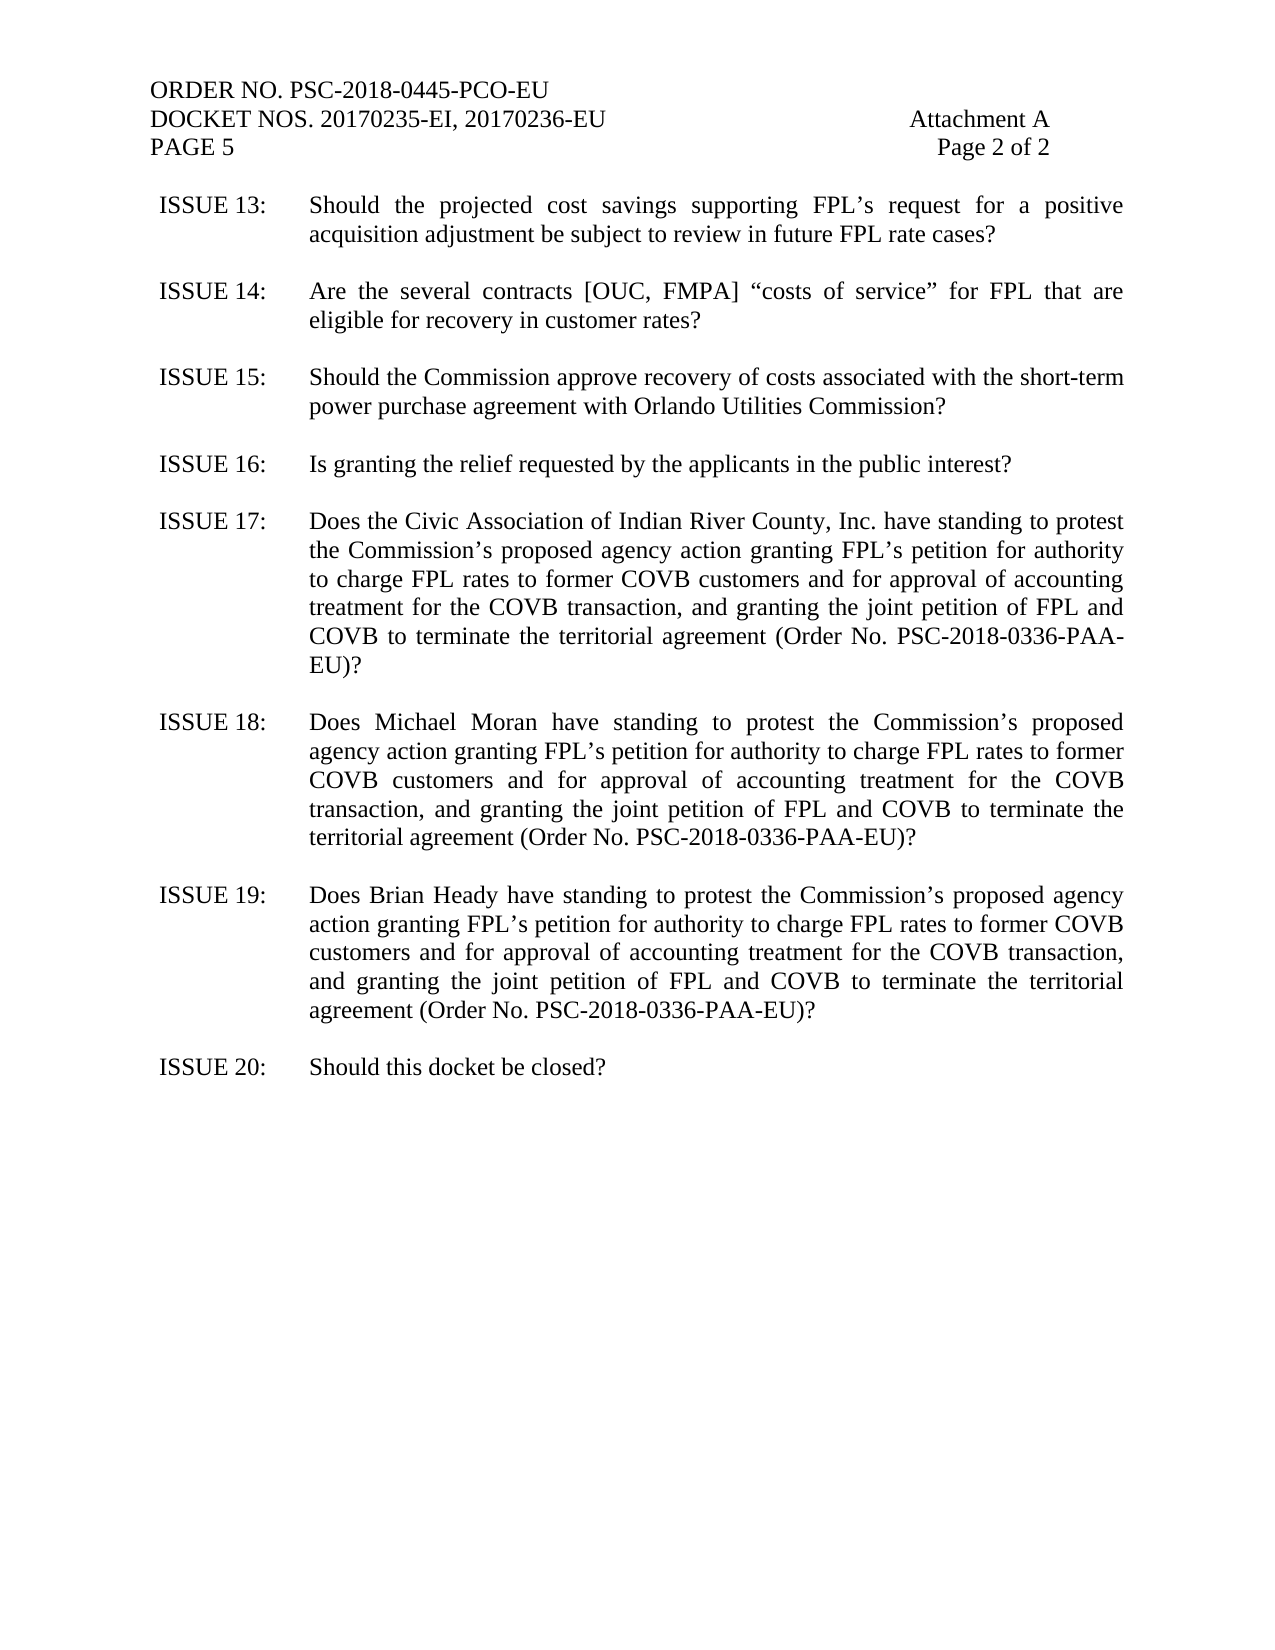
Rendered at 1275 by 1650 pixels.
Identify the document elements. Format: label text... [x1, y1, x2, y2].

text ISSUE 18: Does Michael Moran have standing to protest the Commission’s proposed agency action granting FPL’s petition for authority to charge FPL rates to former COVB customers and for approval of accounting treatment for the COVB transaction, and granting the joint petition of FPL and COVB to terminate the territorial agreement (Order No. PSC-2018-0336-PAA-EU)? [159, 707, 1125, 851]
text ISSUE 19: Does Brian Heady have standing to protest the Commission’s proposed agency action granting FPL’s petition for authority to charge FPL rates to former COVB customers and for approval of accounting treatment for the COVB transaction, and granting the joint petition of FPL and COVB to terminate the territorial agreement (Order No. PSC-2018-0336-PAA-EU)? [159, 880, 1125, 1024]
text ISSUE 13: Should the projected cost savings supporting FPL’s request for a positive acquisition adjustment be subject to review in future FPL rate cases? [159, 190, 1125, 247]
text ISSUE 20: Should this docket be closed? [159, 1052, 1125, 1081]
text ISSUE 14: Are the several contracts [OUC, FMPA] “costs of service” for FPL that are eligible for recovery in customer rates? [159, 276, 1125, 334]
text ISSUE 15: Should the Commission approve recovery of costs associated with the short-term power purchase agreement with Orlando Utilities Commission? [159, 362, 1125, 420]
text ISSUE 16: Is granting the relief requested by the applicants in the public interest? [159, 449, 1125, 477]
text ISSUE 17: Does the Civic Association of Indian River County, Inc. have standing to protest the Commission’s proposed agency action granting FPL’s petition for authority to charge FPL rates to former COVB customers and for approval of accounting treatment for the COVB transaction, and granting the joint petition of FPL and COVB to terminate the territorial agreement (Order No. PSC-2018-0336-PAA-EU)? [159, 506, 1125, 679]
